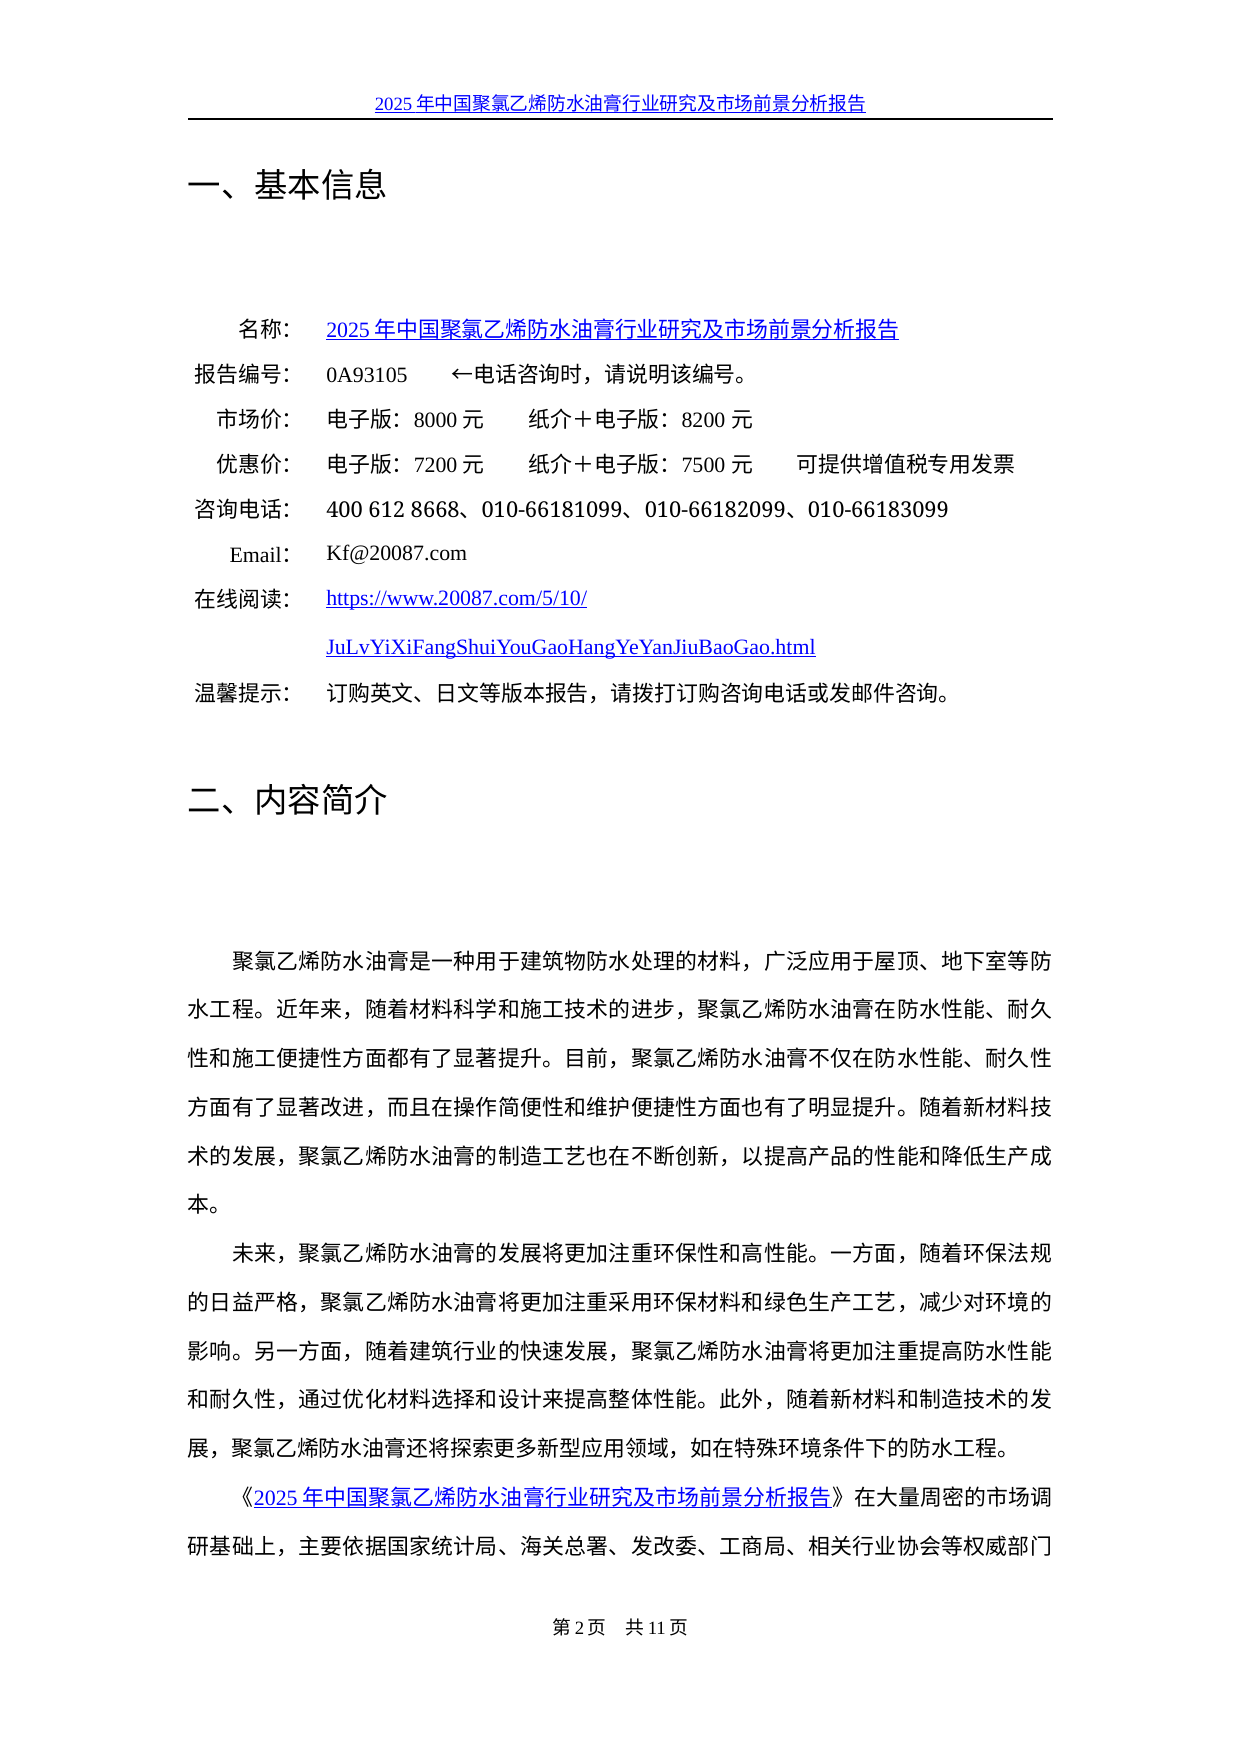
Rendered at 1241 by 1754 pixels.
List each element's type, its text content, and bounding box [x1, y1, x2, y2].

table_header 名称： [167, 312, 315, 357]
table_cell 咨询电话： [167, 492, 315, 537]
table_cell [315, 582, 1073, 675]
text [187, 943, 1053, 1561]
table_cell 在线阅读： [167, 582, 315, 675]
title 二、内容简介 [187, 766, 1053, 831]
table_header 2025年中国聚氯乙烯防水油膏行业研究及市场前景分析报告 [315, 312, 1073, 357]
table_cell 400 612 8668、010-66181099、010-66182099、010-66183099 [315, 492, 1073, 537]
table_cell 温馨提示： [167, 675, 315, 720]
table_cell 电子版：8000 元 纸介＋电子版：8200 元 [315, 402, 1073, 447]
table_cell 市场价： [167, 402, 315, 447]
title 一、基本信息 [187, 150, 1053, 215]
table_cell Email： [167, 537, 315, 582]
table_cell 0A93105 ←电话咨询时，请说明该编号。 [315, 357, 1073, 402]
table_cell 优惠价： [167, 447, 315, 492]
table_cell 报告编号： [167, 357, 315, 402]
table_cell 电子版：7200 元 纸介＋电子版：7500 元 可提供增值税专用发票 [315, 447, 1073, 492]
table_cell 订购英文、日文等版本报告，请拨打订购咨询电话或发邮件咨询。 [315, 675, 1073, 720]
table_cell Kf@20087.com [315, 537, 1073, 582]
